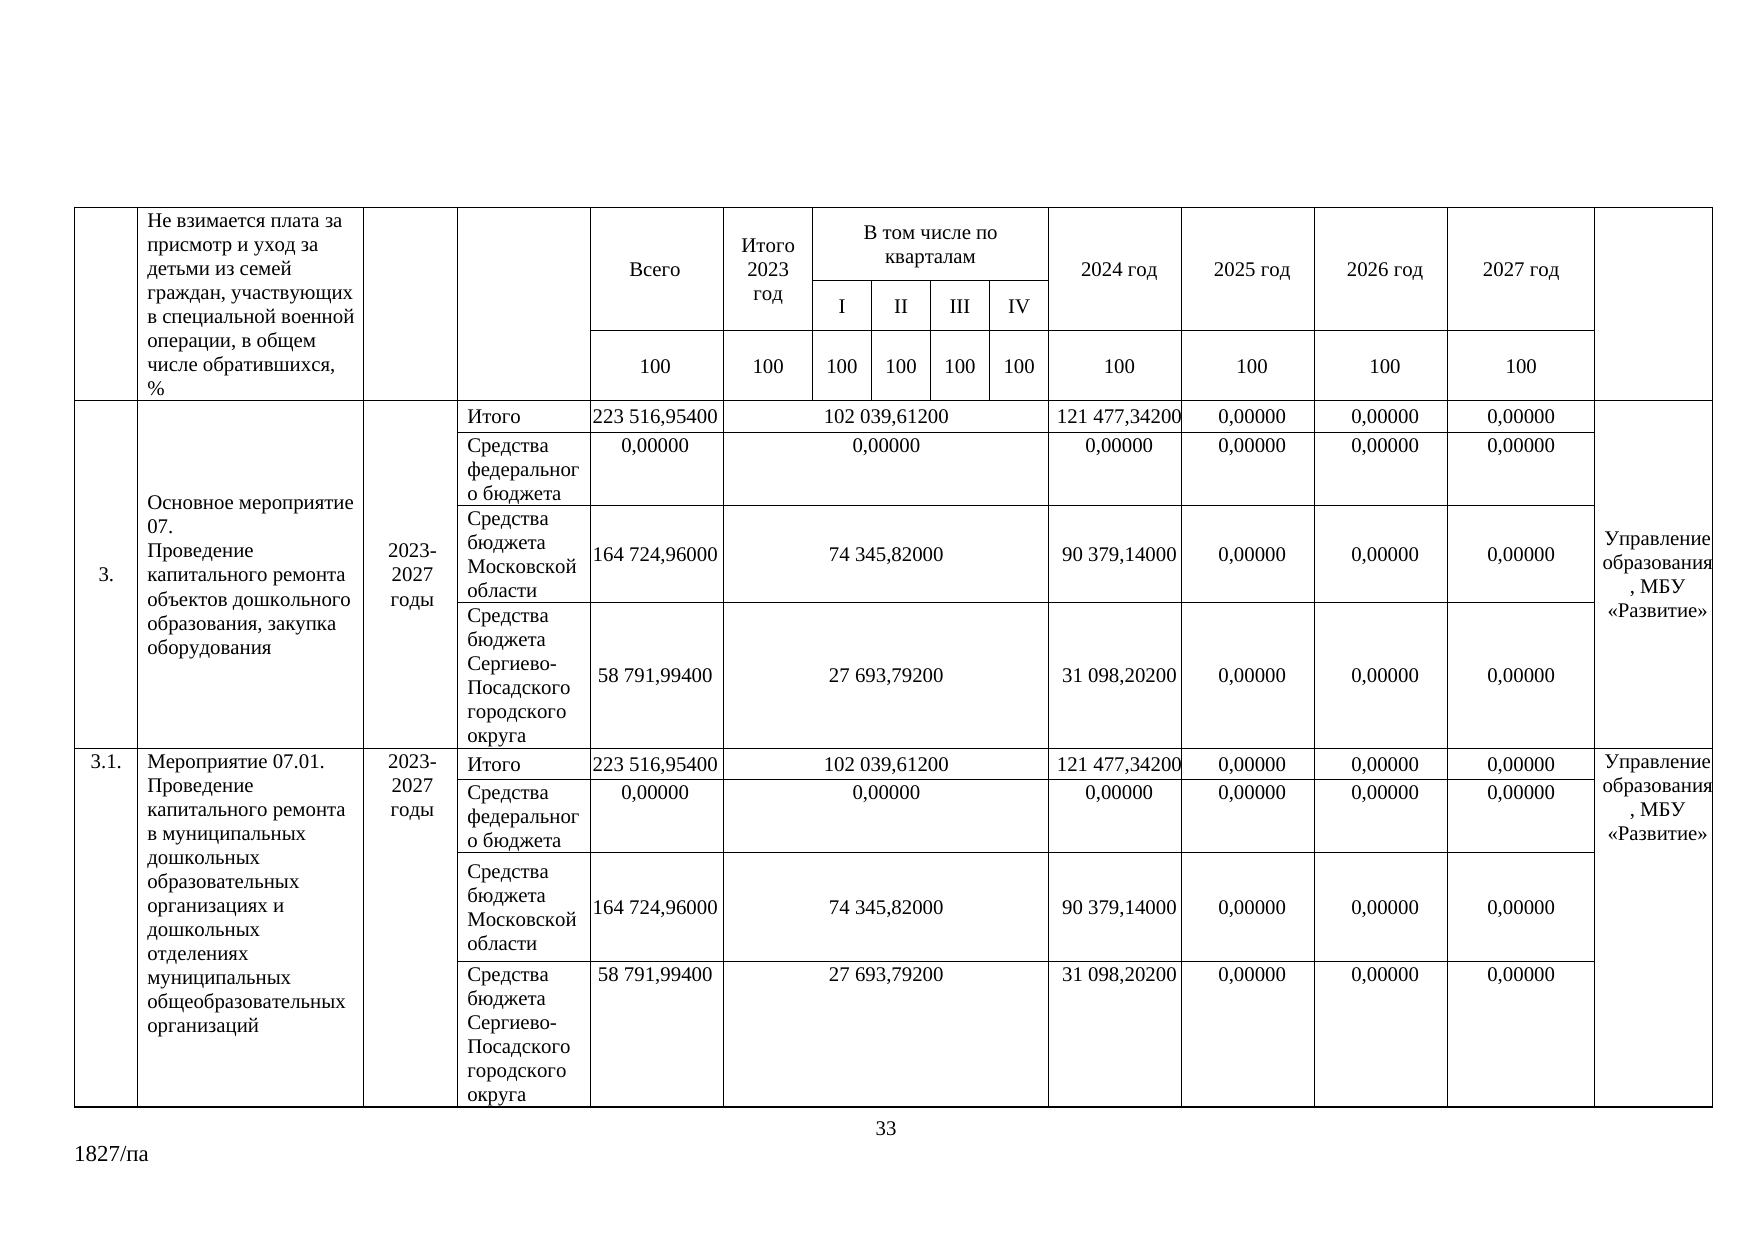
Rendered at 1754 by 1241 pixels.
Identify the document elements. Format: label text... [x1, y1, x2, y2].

table_cell 0,00000 [1315, 749, 1447, 779]
table_cell Средства бюджета Сергиево-Посадского городского округа [458, 962, 590, 1106]
table_cell 0,00000 [1315, 401, 1447, 432]
table_cell 0,00000 [1315, 506, 1447, 602]
table_cell 0,00000 [1315, 853, 1447, 961]
table_cell 100 [1182, 331, 1314, 400]
table_cell 0,00000 [1315, 962, 1447, 1106]
table_cell 0,00000 [1182, 962, 1314, 1106]
table_cell 0,00000 [1315, 603, 1447, 747]
table_cell Итого 2023 год [724, 208, 812, 330]
table_cell В том числе по кварталам [813, 208, 1048, 280]
table_cell Средства бюджета Московской области [458, 506, 590, 602]
table_cell 90 379,14000 [1049, 853, 1181, 961]
table_cell 102 039,61200 [724, 749, 1048, 779]
table_cell 0,00000 [1448, 853, 1594, 961]
table_cell 0,00000 [1049, 433, 1181, 505]
table_cell 27 693,79200 [724, 603, 1048, 747]
table_cell 0,00000 [1448, 401, 1594, 432]
table_cell 0,00000 [591, 780, 723, 852]
table_cell Не взимается плата за присмотр и уход за детьми из семей граждан, участвующих в специальной военной операции, в общем числе обратившихся, % [138, 208, 363, 400]
table_cell 0,00000 [1182, 401, 1314, 432]
table_cell [364, 208, 457, 400]
table_cell 0,00000 [1448, 780, 1594, 852]
table_cell II [872, 281, 930, 330]
table_cell Средства бюджета Сергиево-Посадского городского округа [458, 603, 590, 747]
table_cell 0,00000 [1182, 603, 1314, 747]
table_cell 3.1. [75, 749, 137, 1106]
table_cell 100 [931, 331, 989, 400]
table_cell 74 345,82000 [724, 506, 1048, 602]
table_cell 0,00000 [1315, 433, 1447, 505]
table_cell 0,00000 [724, 433, 1048, 505]
table_cell 2023-2027 годы [364, 401, 457, 747]
table_cell Всего [591, 208, 723, 330]
table_cell Управление образования, МБУ «Развитие» [1595, 401, 1712, 747]
table_cell 2023-2027 годы [364, 749, 457, 1106]
table_cell 0,00000 [1182, 433, 1314, 505]
table_cell Управление образования, МБУ «Развитие» [1595, 749, 1712, 1106]
table_cell 164 724,96000 [591, 506, 723, 602]
table_cell Средства федерального бюджета [458, 780, 590, 852]
table_cell 27 693,79200 [724, 962, 1048, 1106]
table_cell 58 791,99400 [591, 962, 723, 1106]
table_cell 2025 год [1182, 208, 1314, 330]
table_cell 100 [872, 331, 930, 400]
table_cell 2027 год [1448, 208, 1594, 330]
table_cell 0,00000 [1182, 853, 1314, 961]
table_cell Мероприятие 07.01. Проведение капитального ремонта в муниципальных дошкольных образовательных организациях и дошкольных отделениях муниципальных общеобразовательных организаций [138, 749, 363, 1106]
table_cell Средства федерального бюджета [458, 433, 590, 505]
table_cell 0,00000 [1182, 749, 1314, 779]
table_cell 0,00000 [1182, 506, 1314, 602]
table_cell 0,00000 [1182, 780, 1314, 852]
table_cell 58 791,99400 [591, 603, 723, 747]
table_cell 100 [591, 331, 723, 400]
table_cell 31 098,20200 [1049, 603, 1181, 747]
table_cell 100 [990, 331, 1048, 400]
table_cell 102 039,61200 [724, 401, 1048, 432]
table_cell 0,00000 [1448, 749, 1594, 779]
table_cell 100 [724, 331, 812, 400]
table_cell 74 345,82000 [724, 853, 1048, 961]
table_cell 223 516,95400 [591, 749, 723, 779]
table_cell 0,00000 [1448, 506, 1594, 602]
table_cell 2024 год [1049, 208, 1181, 330]
table_cell 100 [813, 331, 871, 400]
table_cell 31 098,20200 [1049, 962, 1181, 1106]
table_cell 100 [1049, 331, 1181, 400]
table_cell 0,00000 [1448, 603, 1594, 747]
table_cell 2026 год [1315, 208, 1447, 330]
table_cell 90 379,14000 [1049, 506, 1181, 602]
table_cell Итого [458, 401, 590, 432]
table_cell 121 477,34200 [1049, 749, 1181, 779]
table_cell 0,00000 [591, 433, 723, 505]
table_cell 223 516,95400 [591, 401, 723, 432]
table_cell Основное мероприятие 07. Проведение капитального ремонта объектов дошкольного образования, закупка оборудования [138, 401, 363, 747]
table_cell 100 [1315, 331, 1447, 400]
table_cell 0,00000 [1315, 780, 1447, 852]
table_cell 0,00000 [1448, 962, 1594, 1106]
table_cell 0,00000 [1448, 433, 1594, 505]
table_cell 121 477,34200 [1049, 401, 1181, 432]
table_cell 164 724,96000 [591, 853, 723, 961]
table_cell 0,00000 [724, 780, 1048, 852]
table_cell I [813, 281, 871, 330]
table_cell 0,00000 [1049, 780, 1181, 852]
table_cell 3. [75, 401, 137, 747]
table_cell [458, 208, 590, 400]
table_cell IV [990, 281, 1048, 330]
table_cell Средства бюджета Московской области [458, 853, 590, 961]
table_cell III [931, 281, 989, 330]
table_cell Итого [458, 749, 590, 779]
table_cell 100 [1448, 331, 1594, 400]
